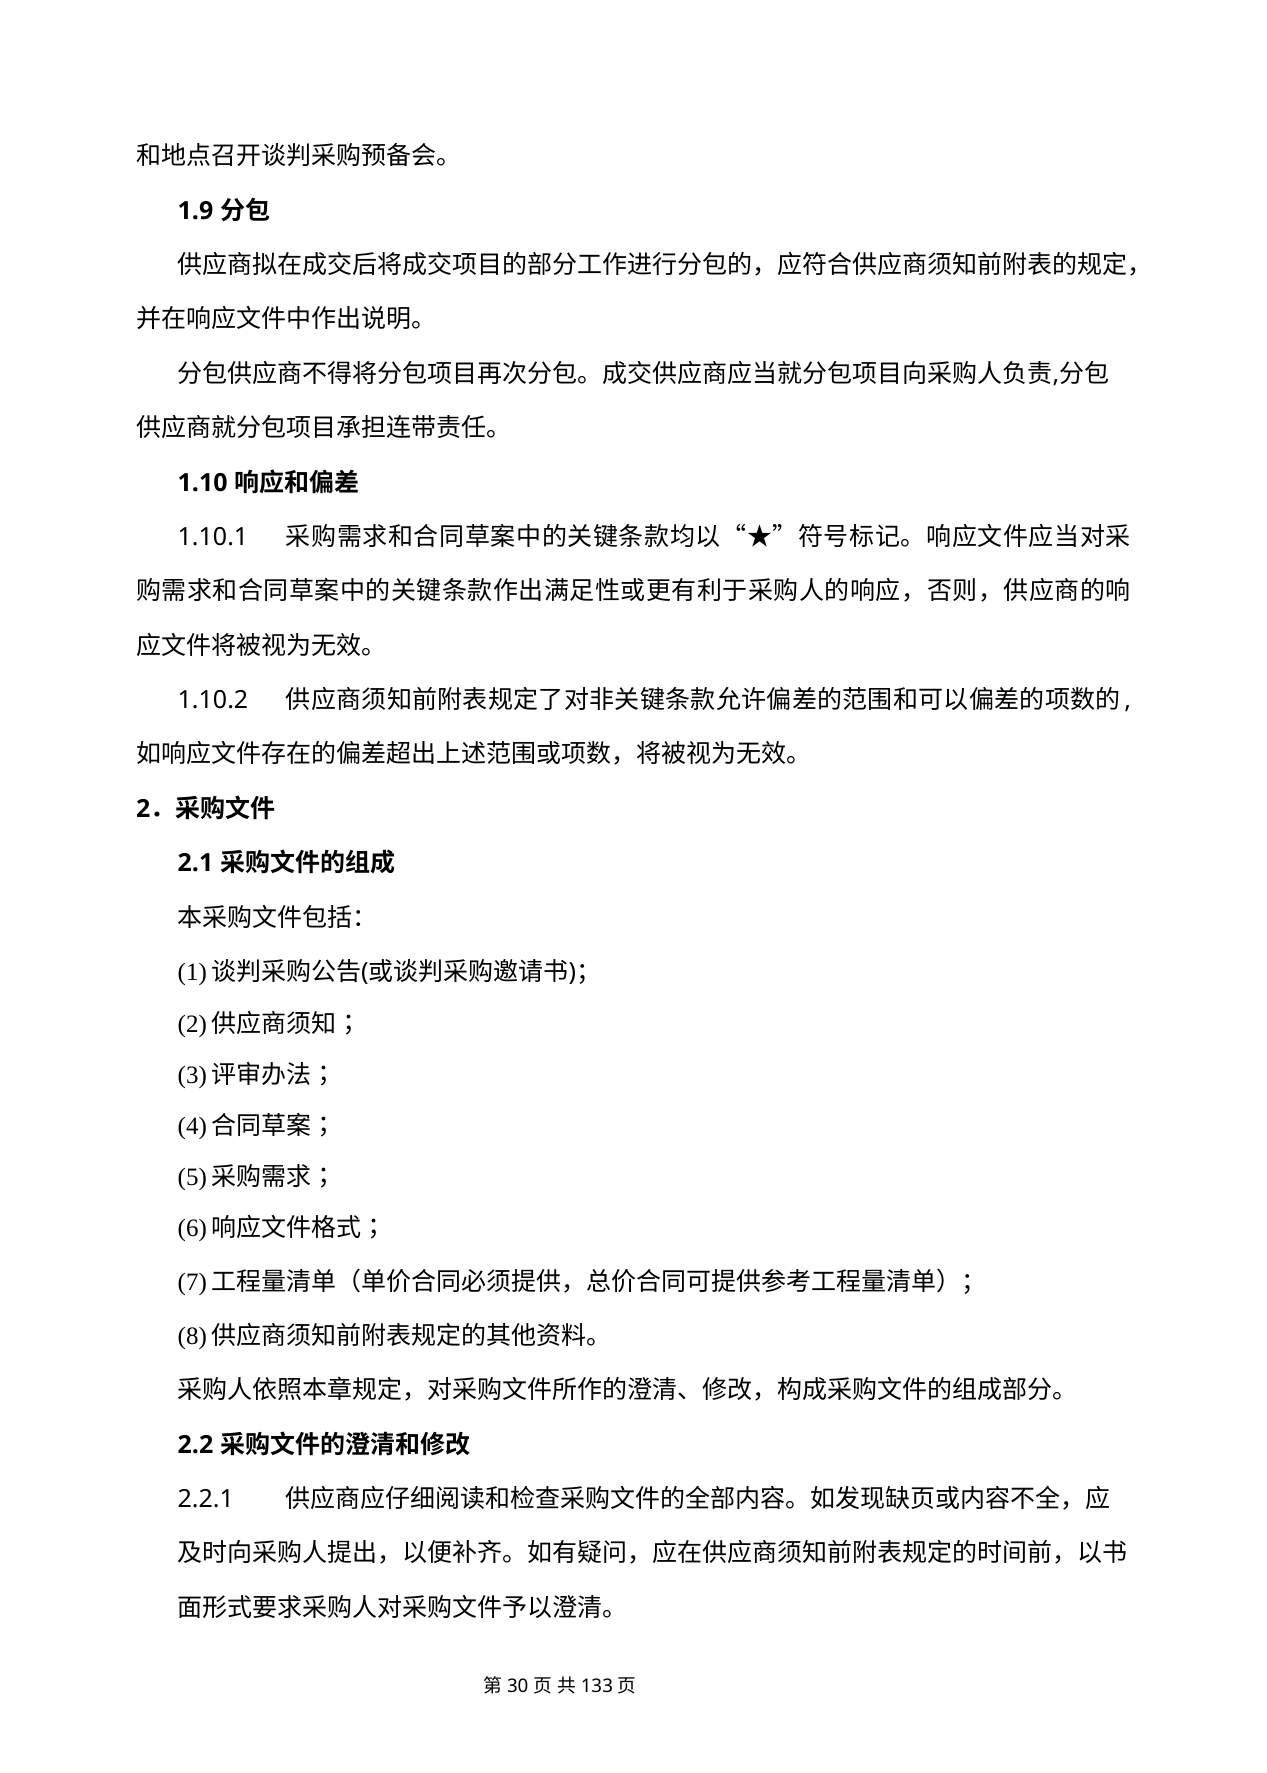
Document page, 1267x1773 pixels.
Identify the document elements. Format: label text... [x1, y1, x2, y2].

list 响应文件格式； [136, 1210, 1131, 1244]
text 2.2 采购文件的澄清和修改 [177, 1424, 1131, 1460]
text 1.10.2 供应商须知前附表规定了对非关键条款允许偏差的范围和可以偏差的项数的,如响应文件存在的偏差超出上述范围或项数，将被视为无效。 [136, 679, 1131, 770]
text 2.1 采购文件的组成 [177, 843, 1131, 879]
subtitle 2．采购文件 [136, 788, 1131, 824]
list 工程量清单（单价合同必须提供，总价合同可提供参考工程量清单）； [136, 1261, 1131, 1297]
text 本采购文件包括： [136, 897, 1131, 933]
text 1.10 响应和偏差 [177, 462, 1131, 498]
list 2.2.1 供应商应仔细阅读和检查采购文件的全部内容。如发现缺页或内容不全，应及时向采购人提出，以便补齐。如有疑问，应在供应商须知前附表规定的时间前，以书面形式要求采购人对采购文件予以澄清。 [177, 1478, 1131, 1623]
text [136, 136, 1131, 172]
text 1.9 分包 [177, 190, 1131, 226]
list 采购需求； [136, 1159, 1131, 1193]
list 合同草案； [136, 1108, 1131, 1142]
text 分包供应商不得将分包项目再次分包。成交供应商应当就分包项目向采购人负责,分包供应商就分包项目承担连带责任。 [136, 353, 1131, 444]
text 供应商拟在成交后将成交项目的部分工作进行分包的，应符合供应商须知前附表的规定，并在响应文件中作出说明。 [136, 244, 1131, 335]
list 评审办法； [136, 1057, 1131, 1091]
text 采购人依照本章规定，对采购文件所作的澄清、修改，构成采购文件的组成部分。 [136, 1370, 1131, 1406]
list 谈判采购公告(或谈判采购邀请书)； [136, 951, 1131, 988]
list 供应商须知； [136, 1006, 1131, 1040]
list 供应商须知前附表规定的其他资料。 [136, 1315, 1131, 1352]
text 1.10.1 采购需求和合同草案中的关键条款均以“★”符号标记。响应文件应当对采购需求和合同草案中的关键条款作出满足性或更有利于采购人的响应，否则，供应商的响应文件将被视为无效。 [136, 516, 1131, 661]
